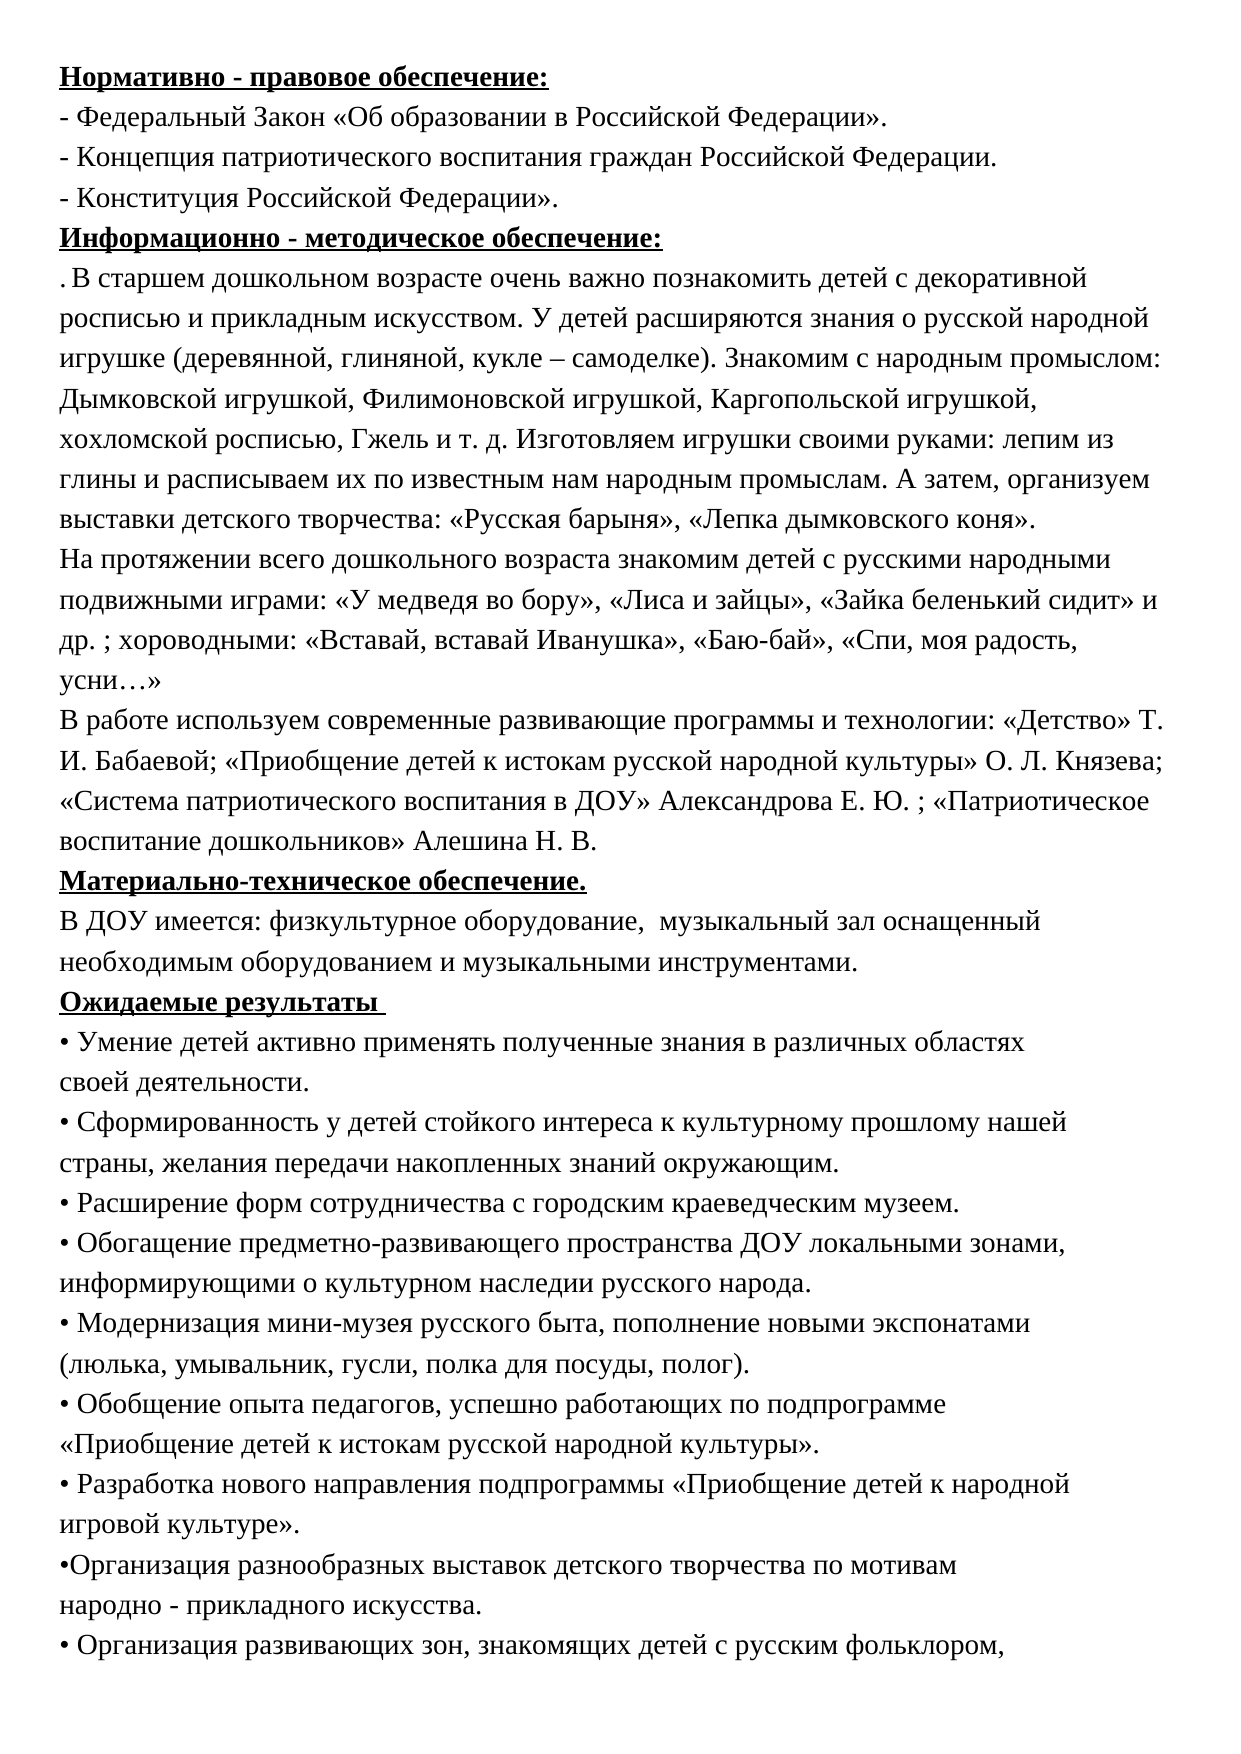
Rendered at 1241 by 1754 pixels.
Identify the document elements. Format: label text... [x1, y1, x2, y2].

text • Обогащение предметно-развивающего пространства ДОУ локальными зонами, [59, 1225, 1181, 1259]
text Информационно - методическое обеспечение: [59, 220, 1181, 253]
text народно - прикладного искусства. [59, 1587, 1181, 1621]
text . В старшем дошкольном возрасте очень важно познакомить детей с декоративной росписью и прикладным искусством. У детей расширяются знания о русской народной игрушке (деревянной, глиняной, кукле – самоделке). Знакомим с народным промыслом: Дымковской игрушкой, Филимоновской игрушкой, Каргопольской игрушкой, хохломской росписью, Гжель и т. д. Изготовляем игрушки своими руками: лепим из глины и расписываем их по известным нам народным промыслам. А затем, организуем выставки детского творчества: «Русская барыня», «Лепка дымковского коня». [59, 260, 1181, 535]
text Материально-техническое обеспечение. [59, 863, 1181, 897]
text - Концепция патриотического воспитания граждан Российской Федерации. [59, 139, 1181, 173]
text • Расширение форм сотрудничества с городским краеведческим музеем. [59, 1185, 1181, 1218]
text В ДОУ имеется: физкультурное оборудование, музыкальный зал оснащенный необходимым оборудованием и музыкальными инструментами. [59, 903, 1181, 977]
text (люлька, умывальник, гусли, полка для посуды, полог). [59, 1346, 1181, 1379]
text На протяжении всего дошкольного возраста знакомим детей с русскими народными подвижными играми: «У медведя во бору», «Лиса и зайцы», «Зайка беленький сидит» и др. ; хороводными: «Вставай, вставай Иванушка», «Баю-бай», «Спи, моя радость, усни…» [59, 542, 1181, 696]
text • Разработка нового направления подпрограммы «Приобщение детей к народной [59, 1466, 1181, 1500]
text Нормативно - правовое обеспечение: [59, 59, 1181, 93]
text В работе используем современные развивающие программы и технологии: «Детство» Т. И. Бабаевой; «Приобщение детей к истокам русской народной культуры» О. Л. Князева; «Система патриотического воспитания в ДОУ» Александрова Е. Ю. ; «Патриотическое воспитание дошкольников» Алешина Н. В. [59, 702, 1181, 857]
text страны, желания передачи накопленных знаний окружающим. [59, 1145, 1181, 1178]
text • Умение детей активно применять полученные знания в различных областях [59, 1024, 1181, 1058]
text «Приобщение детей к истокам русской народной культуры». [59, 1426, 1181, 1460]
text • Модернизация мини-музея русского быта, пополнение новыми экспонатами [59, 1306, 1181, 1339]
text своей деятельности. [59, 1064, 1181, 1098]
text •Организация разнообразных выставок детского творчества по мотивам [59, 1547, 1181, 1580]
text - Федеральный Закон «Об образовании в Российской Федерации». [59, 99, 1181, 133]
text • Обобщение опыта педагогов, успешно работающих по подпрограмме [59, 1386, 1181, 1419]
text • Сформированность у детей стойкого интереса к культурному прошлому нашей [59, 1104, 1181, 1138]
text игровой культуре». [59, 1507, 1181, 1540]
text Ожидаемые результаты [59, 984, 1181, 1017]
text • Организация развивающих зон, знакомящих детей с русским фольклором, [59, 1627, 1181, 1661]
text - Конституция Российской Федерации». [59, 180, 1181, 213]
text информирующими о культурном наследии русского народа. [59, 1265, 1181, 1299]
